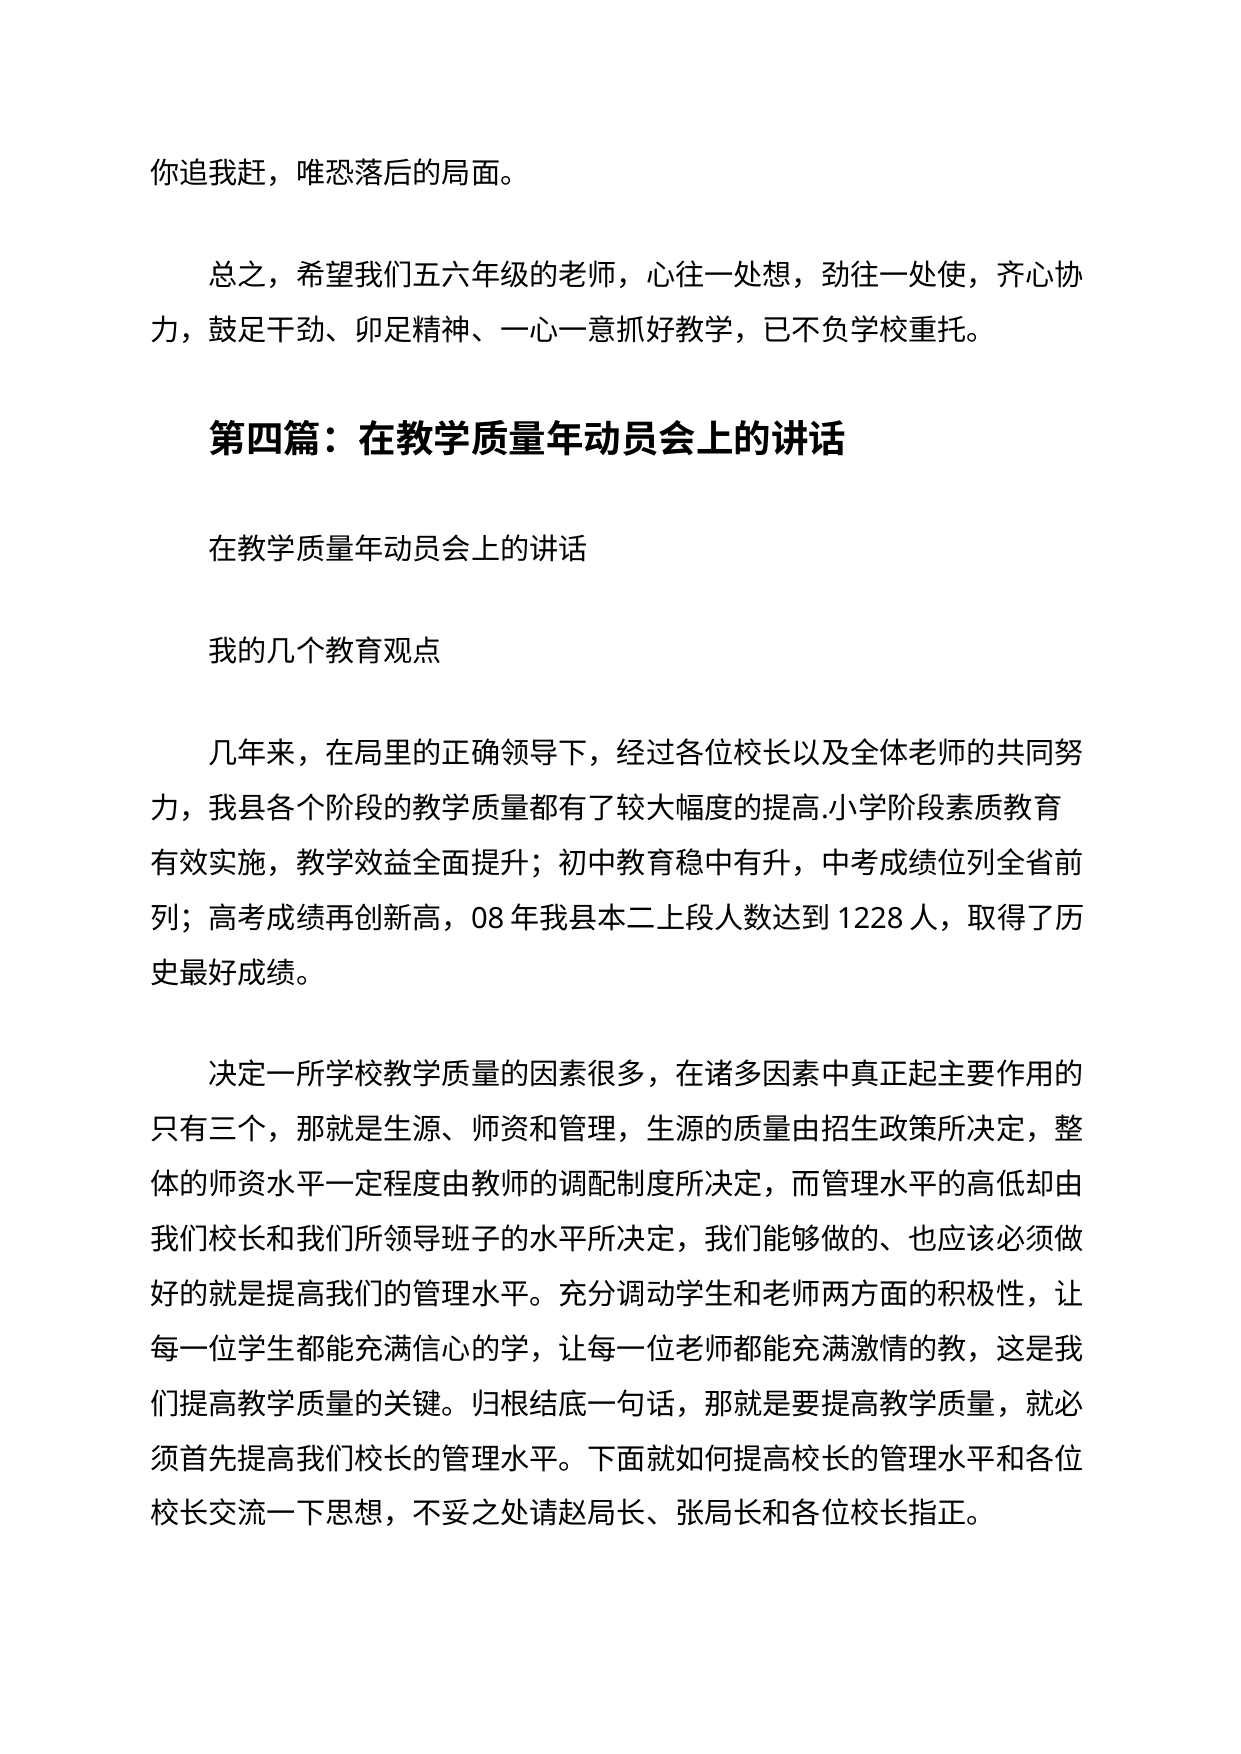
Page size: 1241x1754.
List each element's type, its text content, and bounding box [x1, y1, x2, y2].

text 几年来，在局里的正确领导下，经过各位校长以及全体老师的共同努力，我县各个阶段的教学质量都有了较大幅度的提高.小学阶段素质教育有效实施，教学效益全面提升；初中教育稳中有升，中考成绩位列全省前列；高考成绩再创新高，08年我县本二上段人数达到1228人，取得了历史最好成绩。 [150, 729, 1090, 991]
text 我的几个教育观点 [150, 628, 1090, 670]
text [150, 150, 1090, 192]
text 总之，希望我们五六年级的老师，心往一处想，劲往一处使，齐心协力，鼓足干劲、卯足精神、一心一意抓好教学，已不负学校重托。 [150, 252, 1090, 349]
text 决定一所学校教学质量的因素很多，在诸多因素中真正起主要作用的只有三个，那就是生源、师资和管理，生源的质量由招生政策所决定，整体的师资水平一定程度由教师的调配制度所决定，而管理水平的高低却由我们校长和我们所领导班子的水平所决定，我们能够做的、也应该必须做好的就是提高我们的管理水平。充分调动学生和老师两方面的积极性，让每一位学生都能充满信心的学，让每一位老师都能充满激情的教，这是我们提高教学质量的关键。归根结底一句话，那就是要提高教学质量，就必须首先提高我们校长的管理水平。下面就如何提高校长的管理水平和各位校长交流一下思想，不妥之处请赵局长、张局长和各位校长指正。 [150, 1051, 1090, 1532]
text 第四篇：在教学质量年动员会上的讲话 [150, 408, 1090, 463]
text 在教学质量年动员会上的讲话 [150, 526, 1090, 568]
